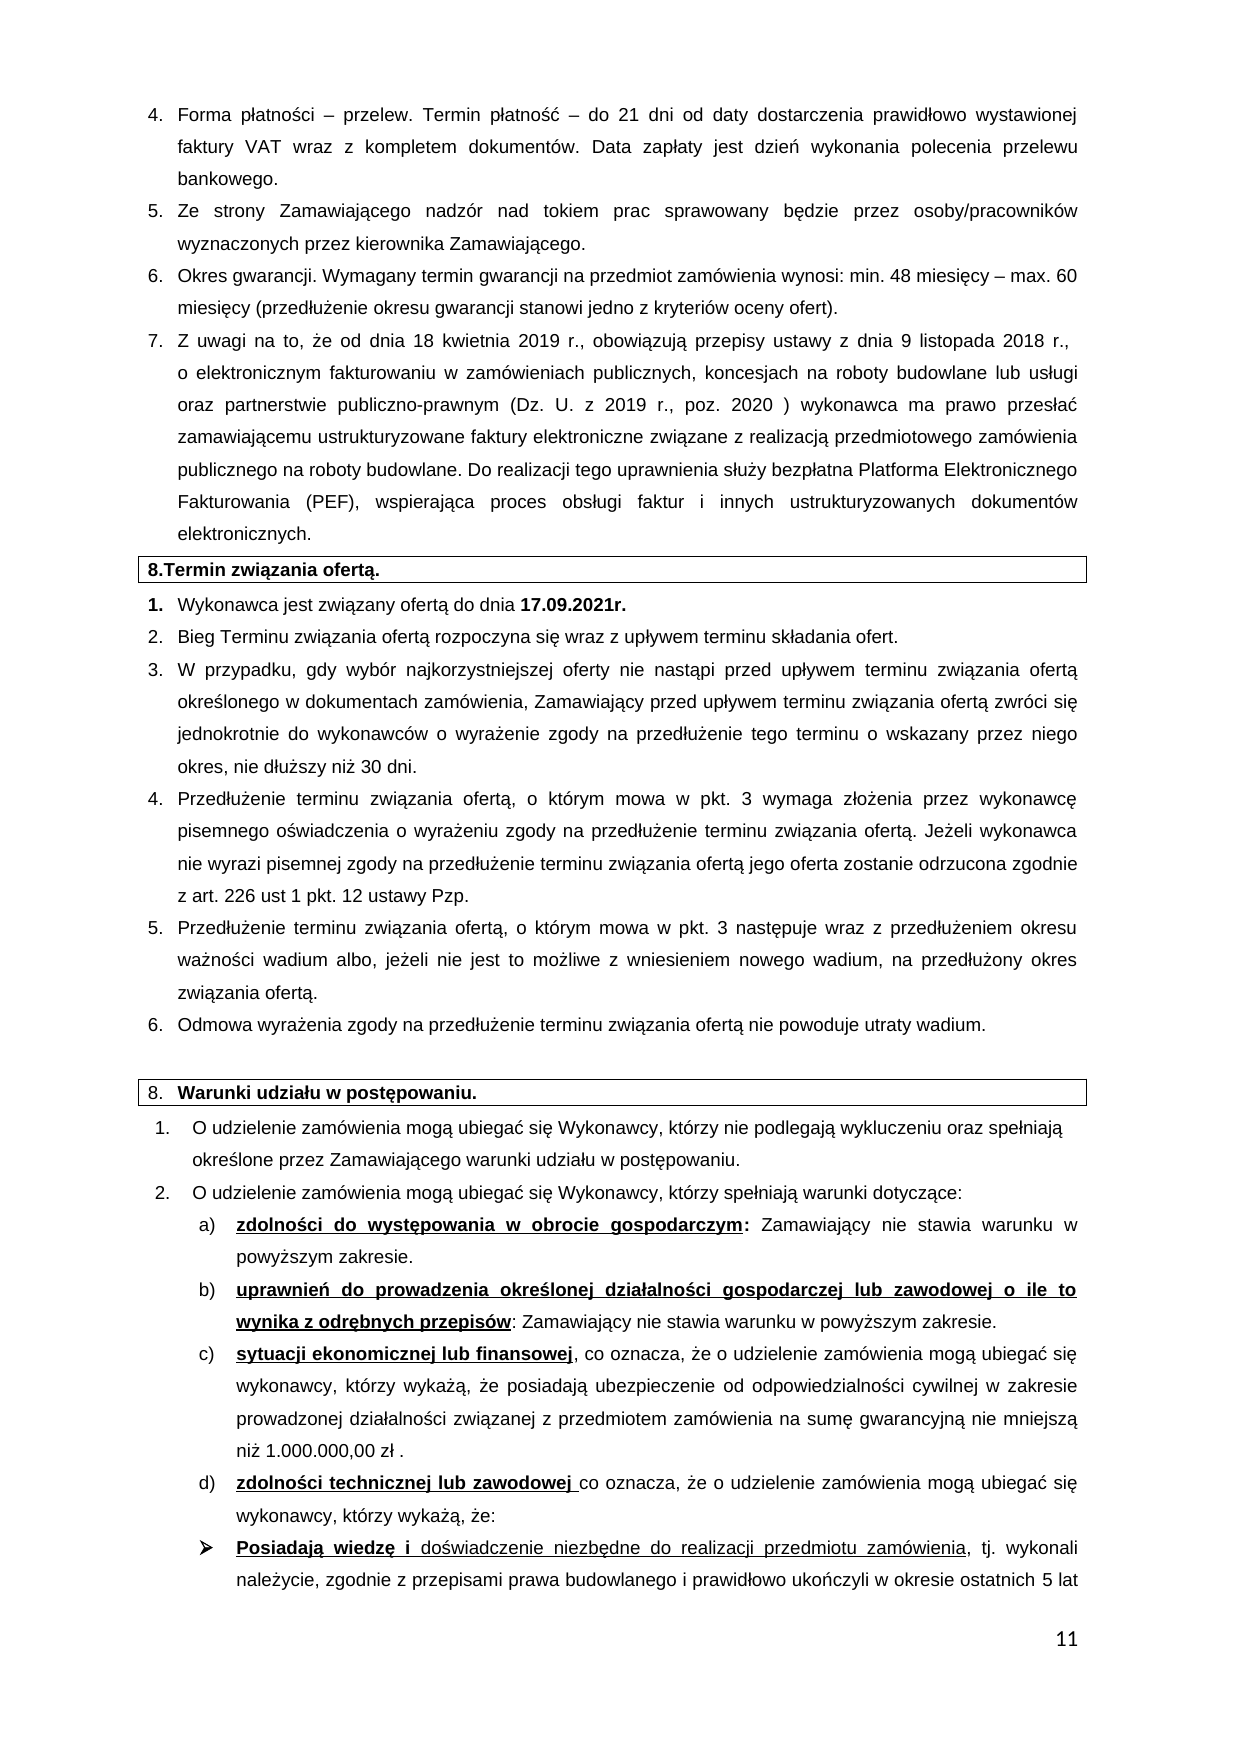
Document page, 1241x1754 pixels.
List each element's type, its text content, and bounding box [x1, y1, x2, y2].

list Okres gwarancji. Wymagany termin gwarancji na przedmiot zamówienia wynosi: min. 48 miesięcy – max. 60 miesięcy (przedłużenie okresu gwarancji stanowi jedno z kryteriów oceny ofert). [148, 265, 1078, 319]
list zdolności do występowania w obrocie gospodarczym: Zamawiający nie stawia warunku w powyższym zakresie. [199, 1214, 1078, 1268]
list Przedłużenie terminu związania ofertą, o którym mowa w pkt. 3 następuje wraz z przedłużeniem okresu ważności wadium albo, jeżeli nie jest to możliwe z wniesieniem nowego wadium, na przedłużony okres związania ofertą. [148, 917, 1078, 1003]
list Warunki udziału w postępowaniu. [139, 1080, 1086, 1105]
list Forma płatności – przelew. Termin płatność – do 21 dni od daty dostarczenia prawidłowo wystawionej faktury VAT wraz z kompletem dokumentów. Data zapłaty jest dzień wykonania polecenia przelewu bankowego. [148, 103, 1078, 189]
list Z uwagi na to, że od dnia 18 kwietnia 2019 r., obowiązują przepisy ustawy z dnia 9 listopada 2018 r., o elektronicznym fakturowaniu w zamówieniach publicznych, koncesjach na roboty budowlane lub usługi oraz partnerstwie publiczno-prawnym (Dz. U. z 2019 r., poz. 2020 ) wykonawca ma prawo przesłać zamawiającemu ustrukturyzowane faktury elektroniczne związane z realizacją przedmiotowego zamówienia publicznego na roboty budowlane. Do realizacji tego uprawnienia służy bezpłatna Platforma Elektronicznego Fakturowania (PEF), wspierająca proces obsługi faktur i innych ustrukturyzowanych dokumentów elektronicznych. [148, 329, 1078, 545]
list Przedłużenie terminu związania ofertą, o którym mowa w pkt. 3 wymaga złożenia przez wykonawcę pisemnego oświadczenia o wyrażeniu zgody na przedłużenie terminu związania ofertą. Jeżeli wykonawca nie wyrazi pisemnej zgody na przedłużenie terminu związania ofertą jego oferta zostanie odrzucona zgodnie z art. 226 ust 1 pkt. 12 ustawy Pzp. [148, 788, 1078, 906]
list O udzielenie zamówienia mogą ubiegać się Wykonawcy, którzy spełniają warunki dotyczące: [154, 1182, 1078, 1203]
list Bieg Terminu związania ofertą rozpoczyna się wraz z upływem terminu składania ofert. [148, 626, 1078, 648]
list zdolności technicznej lub zawodowej co oznacza, że o udzielenie zamówienia mogą ubiegać się wykonawcy, którzy wykażą, że: [199, 1472, 1078, 1526]
list uprawnień do prowadzenia określonej działalności gospodarczej lub zawodowej o ile to wynika z odrębnych przepisów: Zamawiający nie stawia warunku w powyższym zakresie. [199, 1278, 1078, 1332]
list O udzielenie zamówienia mogą ubiegać się Wykonawcy, którzy nie podlegają wykluczeniu oraz spełniają [154, 1117, 1078, 1138]
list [199, 1537, 1078, 1591]
list W przypadku, gdy wybór najkorzystniejszej oferty nie nastąpi przed upływem terminu związania ofertą określonego w dokumentach zamówienia, Zamawiający przed upływem terminu związania ofertą zwróci się jednokrotnie do wykonawców o wyrażenie zgody na przedłużenie tego terminu o wskazany przez niego okres, nie dłuższy niż 30 dni. [148, 659, 1078, 777]
list sytuacji ekonomicznej lub finansowej, co oznacza, że o udzielenie zamówienia mogą ubiegać się wykonawcy, którzy wykażą, że posiadają ubezpieczenie od odpowiedzialności cywilnej w zakresie prowadzonej działalności związanej z przedmiotem zamówienia na sumę gwarancyjną nie mniejszą niż 1.000.000,00 zł . [199, 1343, 1078, 1461]
list Ze strony Zamawiającego nadzór nad tokiem prac sprawowany będzie przez osoby/pracowników wyznaczonych przez kierownika Zamawiającego. [148, 200, 1078, 254]
list Wykonawca jest związany ofertą do dnia 17.09.2021r. [148, 594, 1078, 616]
list określone przez Zamawiającego warunki udziału w postępowaniu. [192, 1149, 1078, 1171]
list Odmowa wyrażenia zgody na przedłużenie terminu związania ofertą nie powoduje utraty wadium. [148, 1014, 1078, 1035]
text 8.Termin związania ofertą. [139, 557, 1086, 582]
